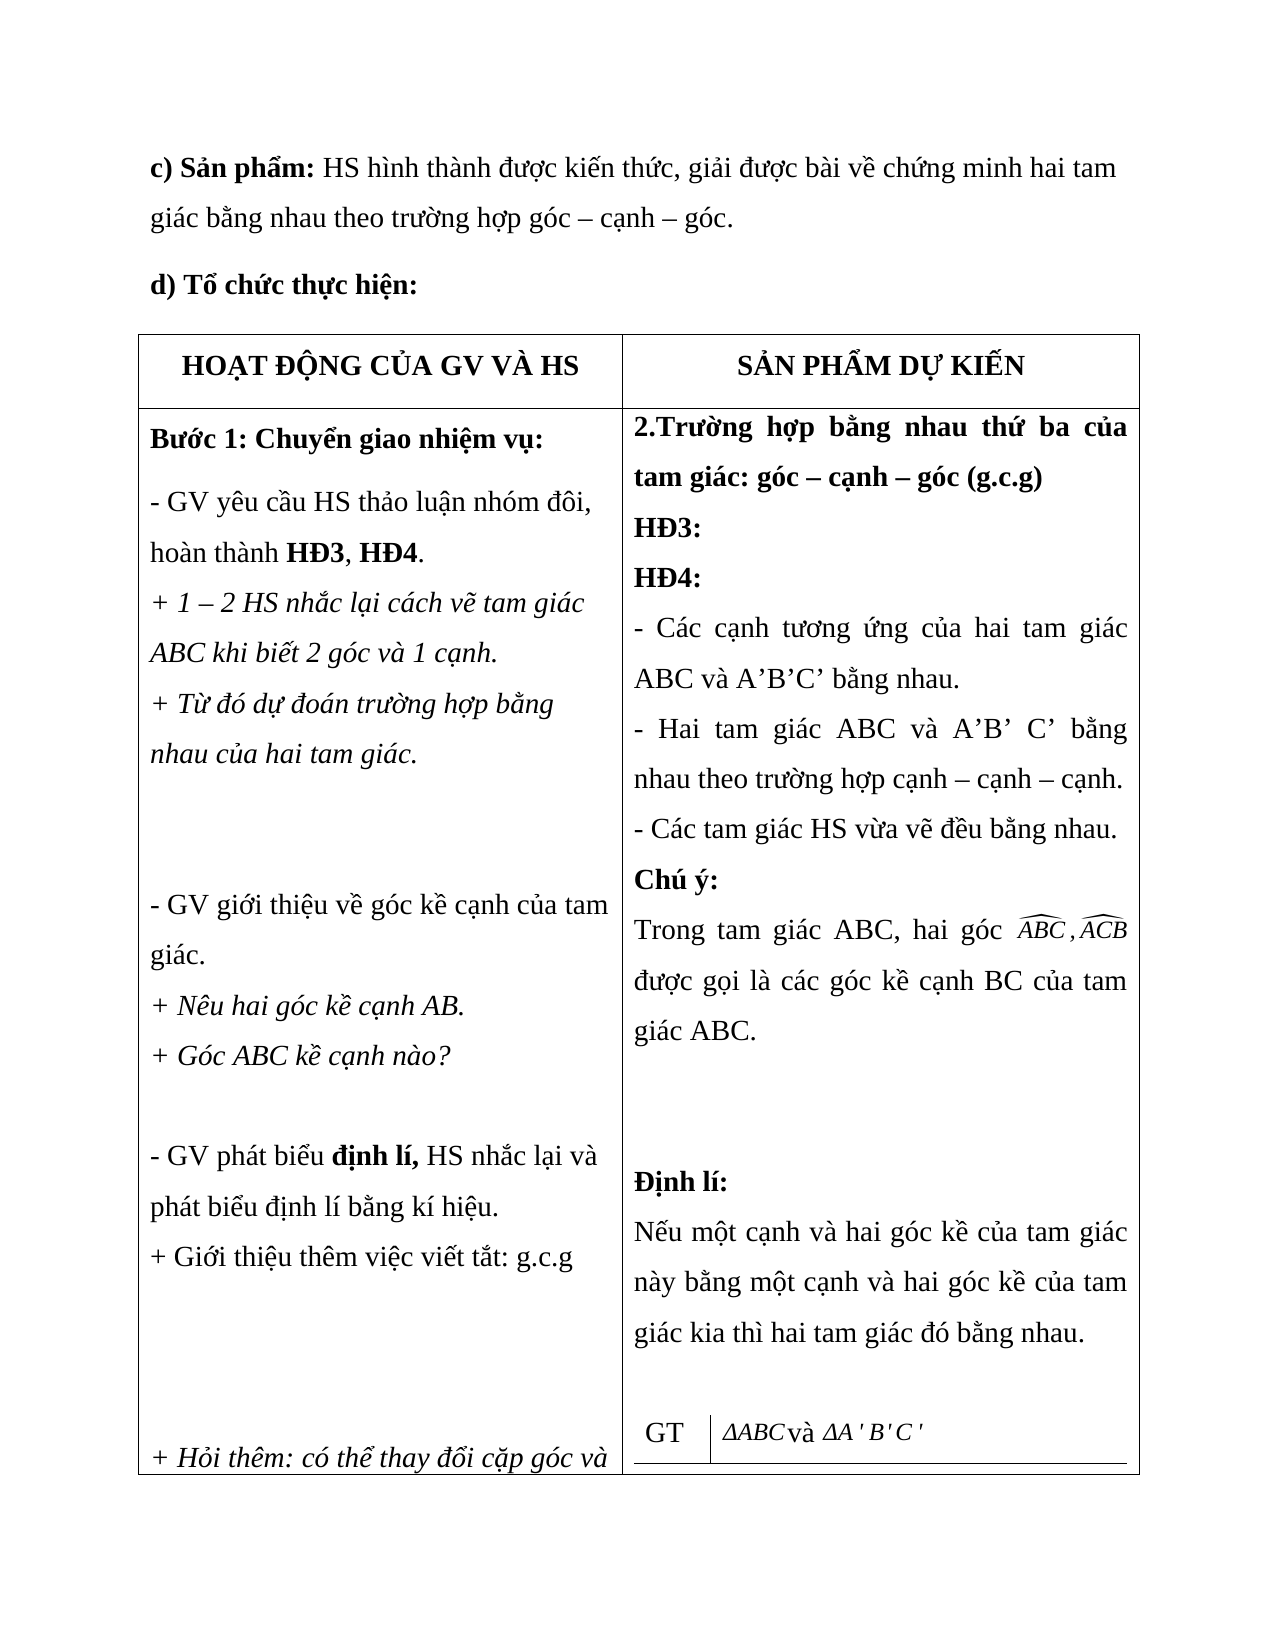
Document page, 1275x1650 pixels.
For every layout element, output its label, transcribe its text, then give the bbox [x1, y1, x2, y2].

text c) Sản phẩm: HS hình thành được kiến thức, giải được bài về chứng minh hai tam giác bằng nhau theo trường hợp góc – cạnh – góc. [150, 150, 1125, 234]
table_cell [623, 409, 1139, 1474]
table_header SẢN PHẨM DỰ KIẾN [623, 335, 1139, 408]
text d) Tổ chức thực hiện: [150, 267, 1125, 301]
table_header HOẠT ĐỘNG CỦA GV VÀ HS [139, 335, 622, 408]
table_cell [139, 409, 622, 1474]
